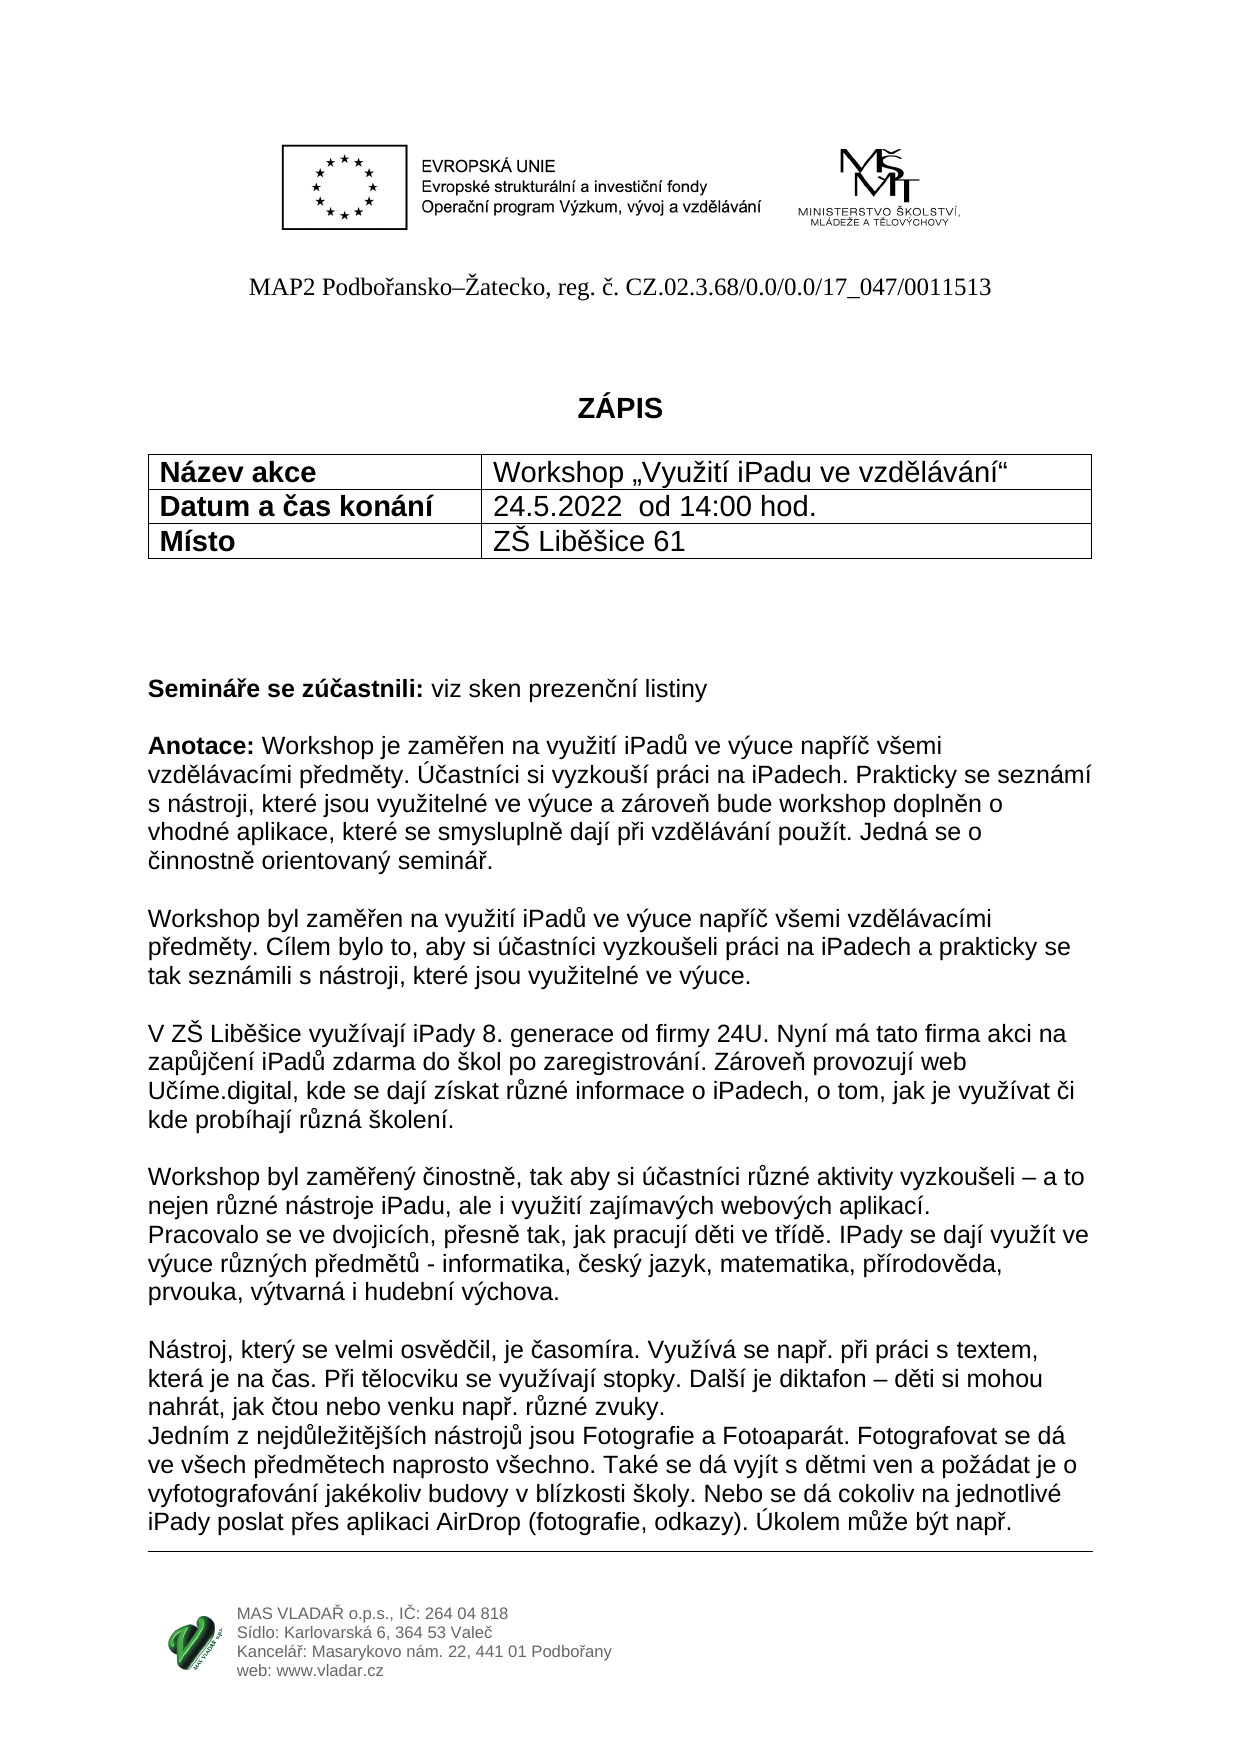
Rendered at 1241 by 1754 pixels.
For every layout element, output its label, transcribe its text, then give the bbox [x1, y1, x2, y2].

text Semináře se zúčastnili: viz sken prezenční listiny [148, 674, 1093, 702]
text Workshop byl zaměřený činostně, tak aby si účastníci různé aktivity vyzkoušeli – a to nejen různé nástroje iPadu, ale i využití zajímavých webových aplikací. [148, 1162, 1093, 1220]
table_header Název akce [149, 455, 481, 488]
table_header Workshop „Využití iPadu ve vzdělávání“ [482, 455, 1091, 488]
text ZÁPIS [148, 392, 1093, 425]
text Anotace: Workshop je zaměřen na využití iPadů ve výuce napříč všemi vzdělávacími předměty. Účastníci si vyzkouší práci na iPadech. Prakticky se seznámí s nástroji, které jsou využitelné ve výuce a zároveň bude workshop doplněn o vhodné aplikace, které se smysluplně dají při vzdělávání použít. Jedná se o činnostně orientovaný seminář. [148, 731, 1093, 875]
table_cell Datum a čas konání [149, 490, 481, 523]
text Nástroj, který se velmi osvědčil, je časomíra. Využívá se např. při práci s textem, která je na čas. Při tělocviku se využívají stopky. Další je diktafon – děti si mohou nahrát, jak čtou nebo venku např. různé zvuky. [148, 1335, 1093, 1421]
table_cell 24.5.2022 od 14:00 hod. [482, 490, 1091, 523]
picture [242, 102, 999, 272]
table_cell Místo [149, 524, 481, 558]
picture [167, 1616, 223, 1671]
text Workshop byl zaměřen na využití iPadů ve výuce napříč všemi vzdělávacími předměty. Cílem bylo to, aby si účastníci vyzkoušeli práci na iPadech a prakticky se tak seznámili s nástroji, které jsou využitelné ve výuce. [148, 904, 1093, 990]
table_cell ZŠ Liběšice 61 [482, 524, 1091, 558]
text V ZŠ Liběšice využívají iPady 8. generace od firmy 24U. Nyní má tato firma akci na zapůjčení iPadů zdarma do škol po zaregistrování. Zároveň provozují web Učíme.digital, kde se dají získat různé informace o iPadech, o tom, jak je využívat či kde probíhají různá školení. [148, 1019, 1093, 1134]
text Pracovalo se ve dvojicích, přesně tak, jak pracují děti ve třídě. IPady se dají využít ve výuce různých předmětů - informatika, český jazyk, matematika, přírodověda, prvouka, výtvarná i hudební výchova. [148, 1220, 1093, 1306]
